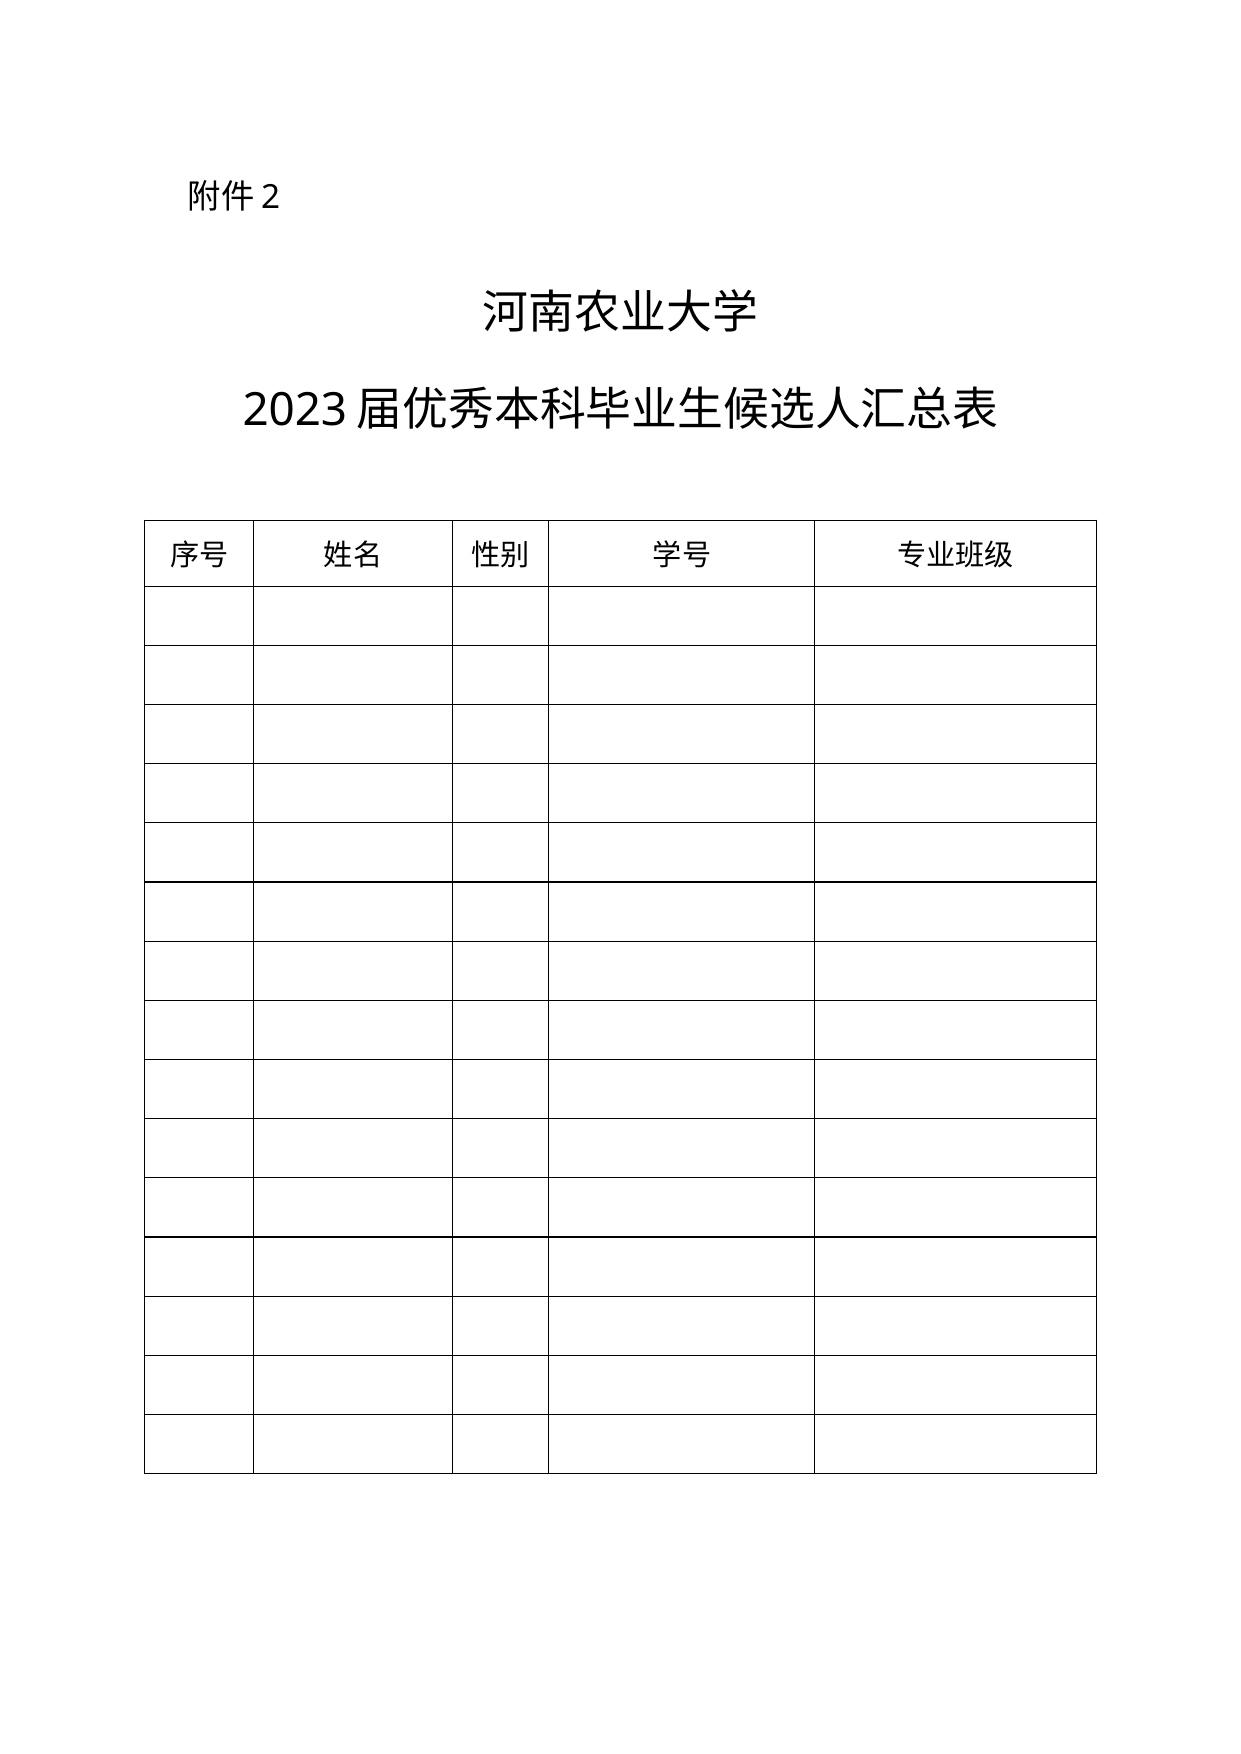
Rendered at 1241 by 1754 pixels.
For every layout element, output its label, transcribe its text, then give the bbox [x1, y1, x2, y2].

table_cell [549, 705, 814, 763]
text 河南农业大学 [187, 259, 1053, 357]
table_cell [254, 587, 452, 645]
table_cell [549, 1415, 814, 1473]
table_cell [815, 1060, 1096, 1118]
table_cell [453, 1238, 548, 1296]
table_cell [815, 1178, 1096, 1236]
table_cell [145, 823, 253, 881]
table_cell [453, 883, 548, 941]
table_cell [815, 1297, 1096, 1355]
table_cell [815, 646, 1096, 704]
table_header 姓名 [254, 521, 452, 586]
table_cell [815, 1001, 1096, 1059]
table_cell [549, 883, 814, 941]
table_cell [145, 705, 253, 763]
table_cell [254, 1001, 452, 1059]
table_cell [254, 764, 452, 822]
table_cell [549, 1001, 814, 1059]
table_cell [145, 1060, 253, 1118]
table_cell [145, 1001, 253, 1059]
table_cell [254, 646, 452, 704]
table_cell [815, 823, 1096, 881]
table_cell [254, 1060, 452, 1118]
table_cell [145, 1238, 253, 1296]
table_cell [815, 942, 1096, 1000]
table_cell [815, 764, 1096, 822]
table_cell [254, 823, 452, 881]
table_cell [145, 1119, 253, 1177]
table_cell [254, 1356, 452, 1414]
table_cell [145, 1178, 253, 1236]
table_cell [254, 1178, 452, 1236]
table_header 序号 [145, 521, 253, 586]
table_cell [549, 587, 814, 645]
table_cell [549, 942, 814, 1000]
table_cell [453, 823, 548, 881]
table_cell [453, 1119, 548, 1177]
table_cell [145, 646, 253, 704]
table_cell [453, 646, 548, 704]
table_cell [453, 942, 548, 1000]
table_cell [453, 1297, 548, 1355]
table_cell [453, 1001, 548, 1059]
table_cell [453, 1356, 548, 1414]
table_cell [254, 1415, 452, 1473]
table_cell [145, 1297, 253, 1355]
table_cell [549, 1178, 814, 1236]
table_cell [549, 823, 814, 881]
table_cell [815, 1356, 1096, 1414]
table_cell [254, 705, 452, 763]
table_cell [453, 1060, 548, 1118]
table_cell [815, 883, 1096, 941]
table_cell [453, 705, 548, 763]
table_cell [453, 587, 548, 645]
table_header 专业班级 [815, 521, 1096, 586]
table_cell [145, 883, 253, 941]
table_cell [549, 764, 814, 822]
table_cell [549, 1297, 814, 1355]
table_cell [815, 705, 1096, 763]
table_cell [254, 883, 452, 941]
table_cell [254, 942, 452, 1000]
table_cell [453, 1178, 548, 1236]
table_cell [254, 1238, 452, 1296]
text 2023届优秀本科毕业生候选人汇总表 [187, 357, 1053, 454]
table_header 学号 [549, 521, 814, 586]
text 附件2 [187, 162, 1053, 227]
table_cell [145, 1415, 253, 1473]
table_cell [549, 1119, 814, 1177]
table_cell [145, 764, 253, 822]
table_cell [453, 764, 548, 822]
table_cell [254, 1297, 452, 1355]
table_header 性别 [453, 521, 548, 586]
table_cell [254, 1119, 452, 1177]
table_cell [815, 587, 1096, 645]
table_cell [549, 1060, 814, 1118]
table_cell [145, 1356, 253, 1414]
table_cell [145, 587, 253, 645]
table_cell [549, 1356, 814, 1414]
table_cell [453, 1415, 548, 1473]
table_cell [815, 1415, 1096, 1473]
table_cell [549, 1238, 814, 1296]
table_cell [549, 646, 814, 704]
table_cell [815, 1119, 1096, 1177]
table_cell [815, 1238, 1096, 1296]
table_cell [145, 942, 253, 1000]
